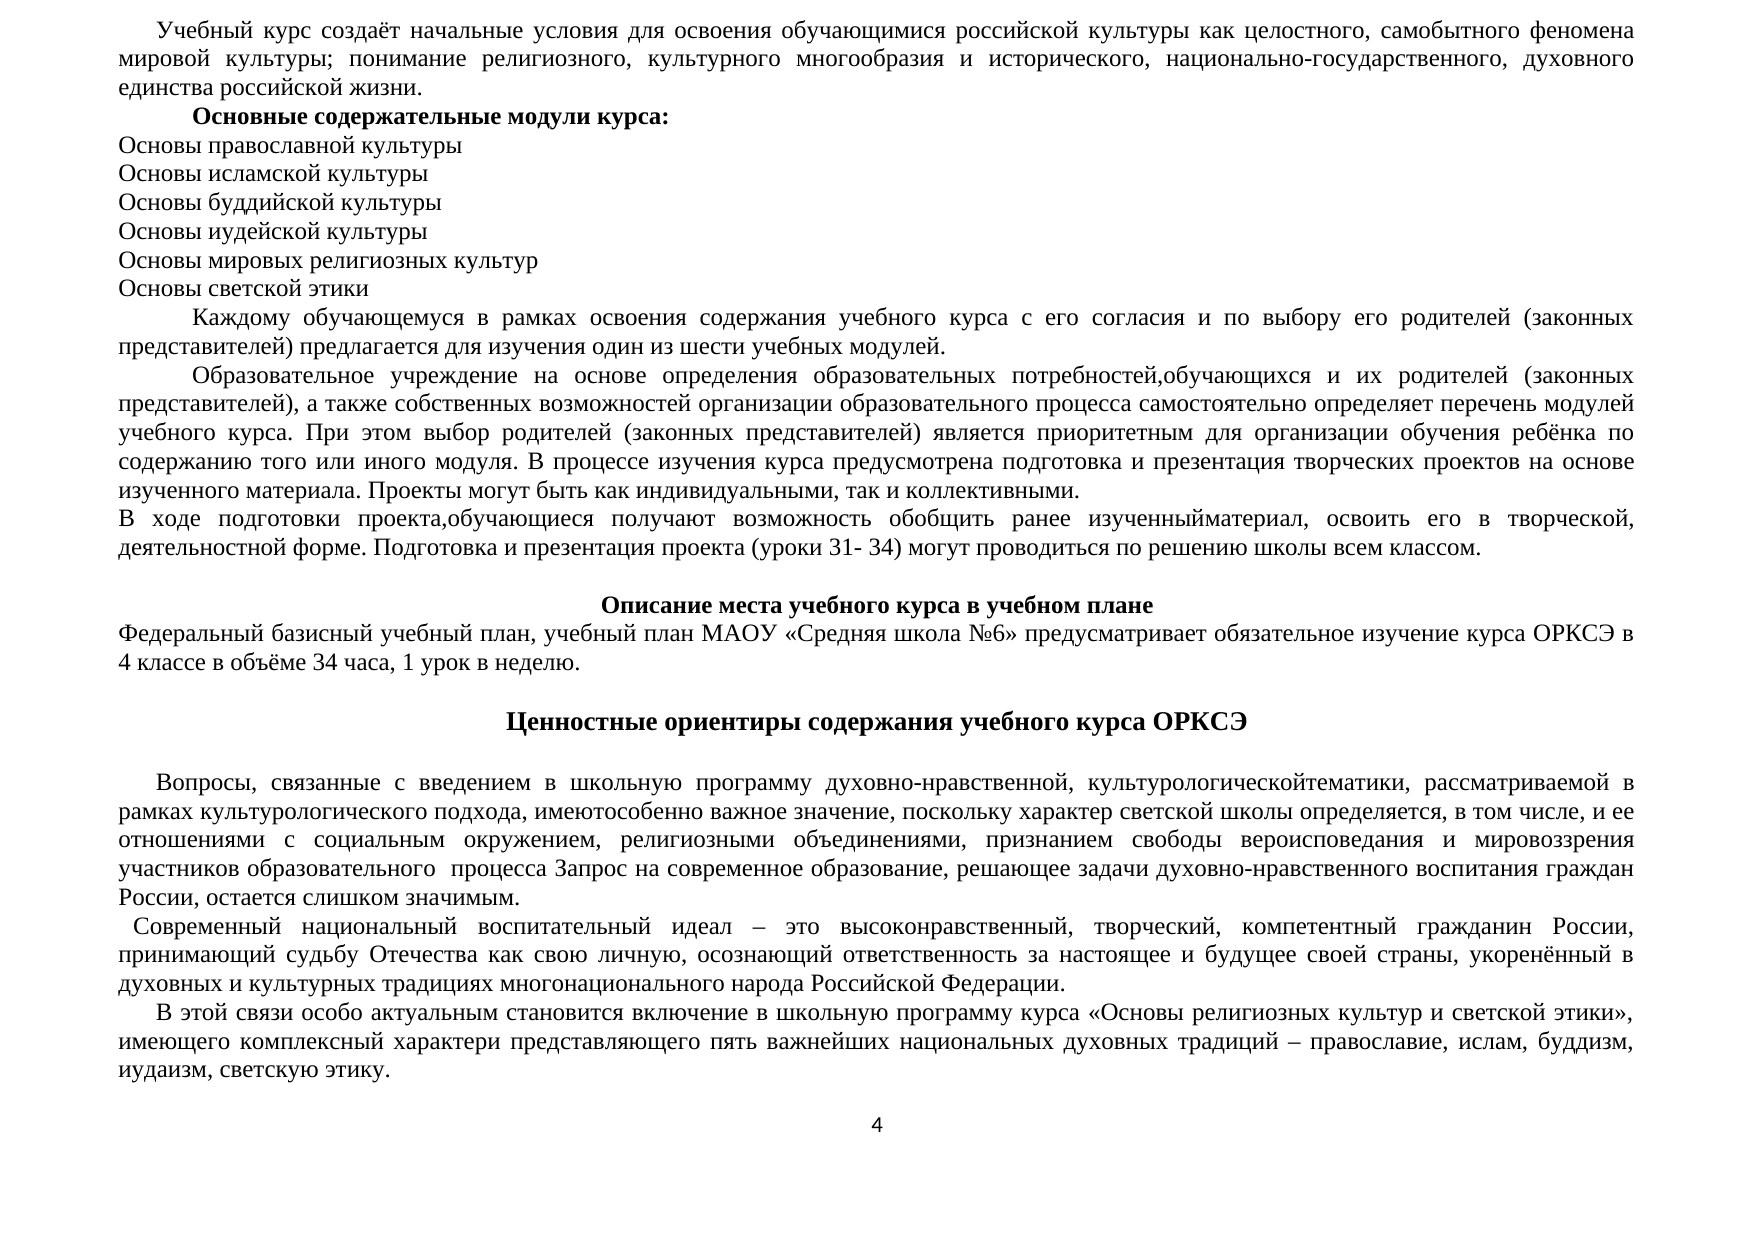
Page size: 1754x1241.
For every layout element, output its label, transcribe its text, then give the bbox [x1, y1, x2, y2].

text Основы буддийской культуры [118, 187, 1636, 216]
text Основы светской этики [118, 273, 1636, 302]
text Основы мировых религиозных культур [118, 245, 1636, 273]
text Основные содержательные модули курса: [118, 101, 1636, 130]
text Образовательное учреждение на основе определения образовательных потребностей,обучающихся и их родителей (законных представителей), а также собственных возможностей организации образовательного процесса самостоятельно определяет перечень модулей учебного курса. При этом выбор родителей (законных представителей) является приоритетным для организации обучения ребёнка по содержанию того или иного модуля. В процессе изучения курса предусмотрена подготовка и презентация творческих проектов на основе изученного материала. Проекты могут быть как индивидуальными, так и коллективными. [118, 360, 1636, 503]
text Основы исламской культуры [118, 158, 1636, 187]
text Современный национальный воспитательный идеал – это высоконравственный, творческий, компетентный гражданин России, принимающий судьбу Отечества как свою личную, осознающий ответственность за настоящее и будущее своей страны, укоренённый в духовных и культурных традициях многонационального народа Российской Федерации. [118, 911, 1636, 997]
text В ходе подготовки проекта,обучающиеся получают возможность обобщить ранее изученныйматериал, освоить его в творческой, деятельностной форме. Подготовка и презентация проекта (уроки 31- 34) могут проводиться по решению школы всем классом. [118, 503, 1636, 561]
text Вопросы, связанные с введением в школьную программу духовно-нравственной, культурологическойтематики, рассматриваемой в рамках культурологического подхода, имеютособенно важное значение, поскольку характер светской школы определяется, в том числе, и ее отношениями с социальным окружением, религиозными объединениями, признанием свободы вероисповедания и мировоззрения участников образовательного процесса Запрос на современное образование, решающее задачи духовно-нравственного воспитания граждан России, остается слишком значимым. [118, 767, 1636, 911]
text Основы православной культуры [118, 130, 1636, 158]
text В этой связи особо актуальным становится включение в школьную программу курса «Основы религиозных культур и светской этики», имеющего комплексный характери представляющего пять важнейших национальных духовных традиций – православие, ислам, буддизм, иудаизм, светскую этику. [118, 997, 1636, 1083]
text Описание места учебного курса в учебном плане [118, 590, 1636, 618]
text Основы иудейской культуры [118, 216, 1636, 245]
text Каждому обучающемуся в рамках освоения содержания учебного курса с его согласия и по выбору его родителей (законных представителей) предлагается для изучения один из шести учебных модулей. [118, 302, 1636, 360]
list Ценностные ориентиры содержания учебного курса ОРКСЭ [118, 705, 1636, 736]
text Учебный курс создаёт начальные условия для освоения обучающимися российской культуры как целостного, самобытного феномена мировой культуры; понимание религиозного, культурного многообразия и исторического, национально-государственного, духовного единства российской жизни. [118, 15, 1636, 101]
text Федеральный базисный учебный план, учебный план МАОУ «Средняя школа №6» предусматривает обязательное изучение курса ОРКСЭ в 4 классе в объёме 34 часа, 1 урок в неделю. [118, 618, 1636, 676]
